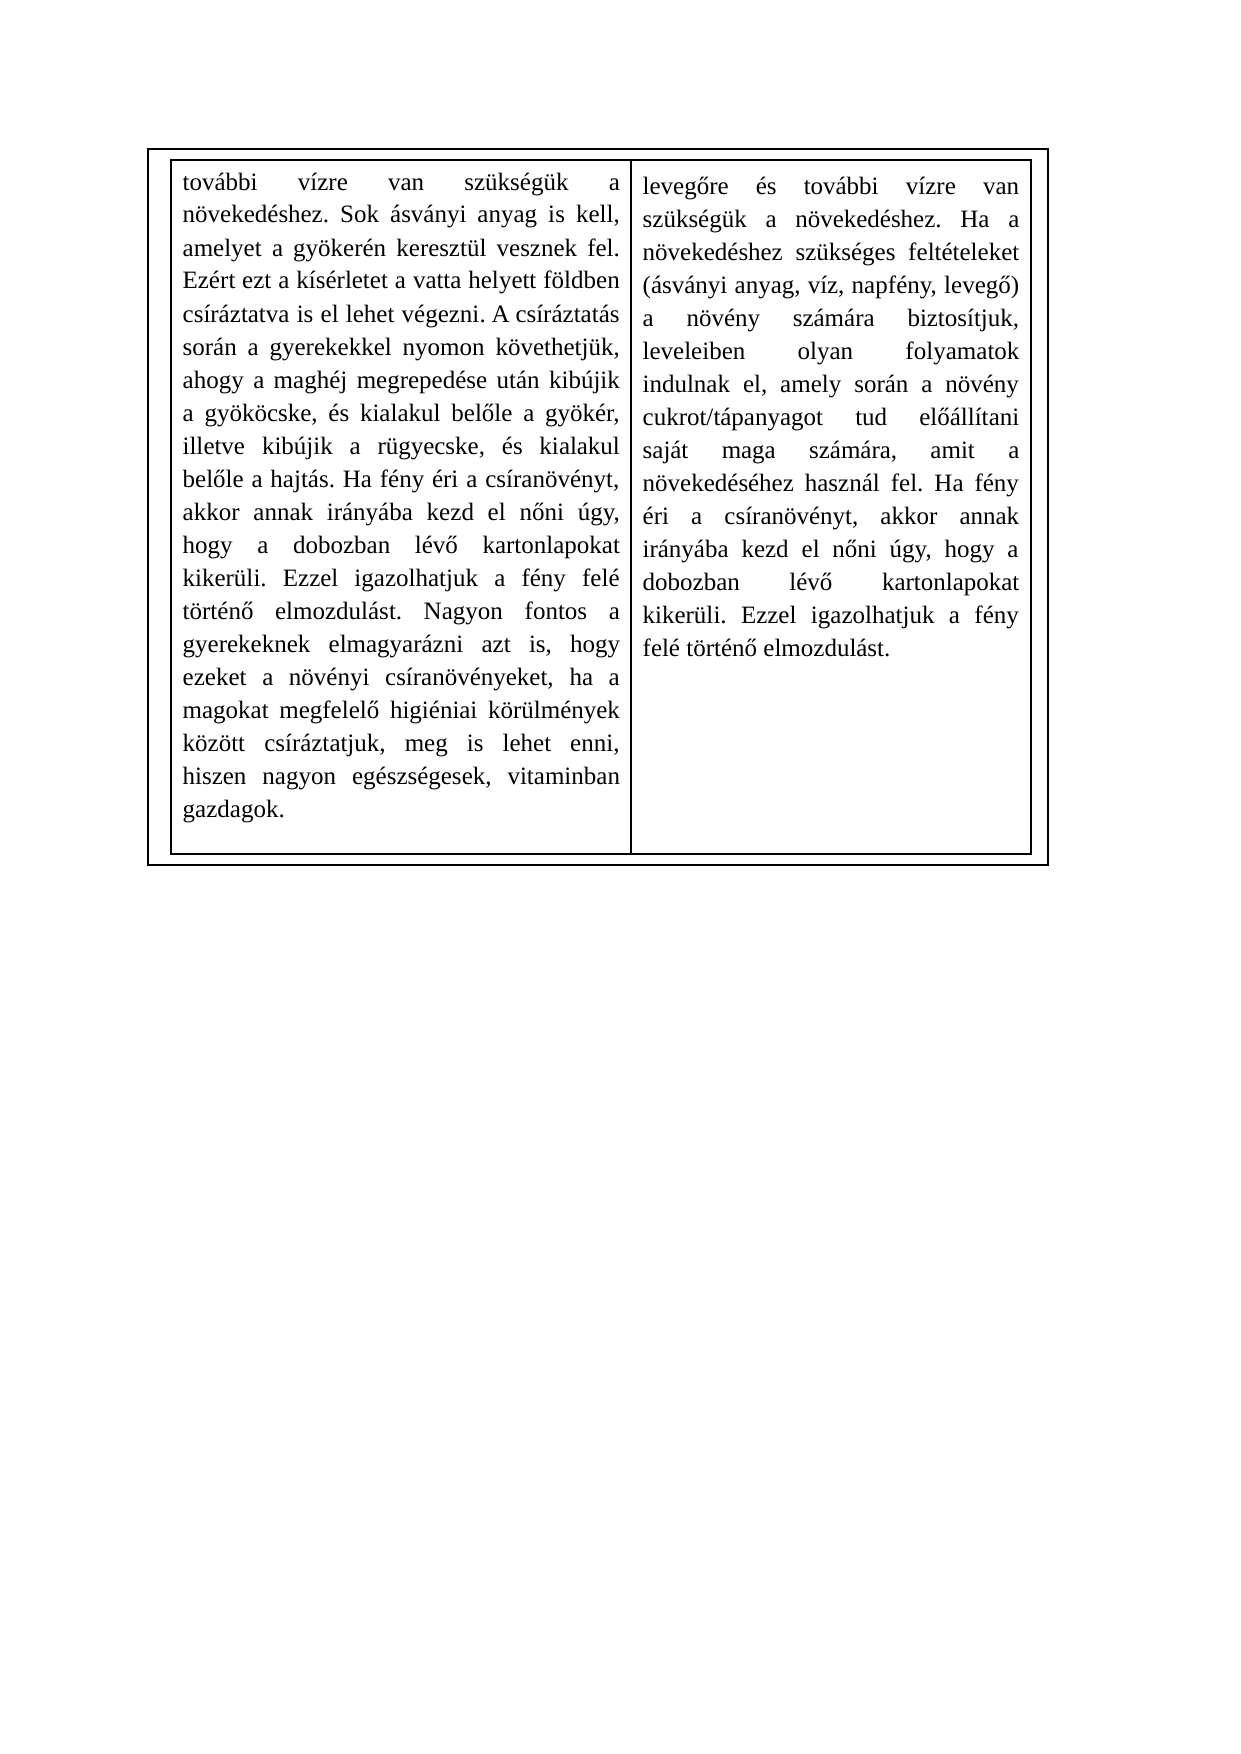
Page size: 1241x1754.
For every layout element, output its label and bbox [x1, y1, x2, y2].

table_cell [149, 150, 1047, 864]
